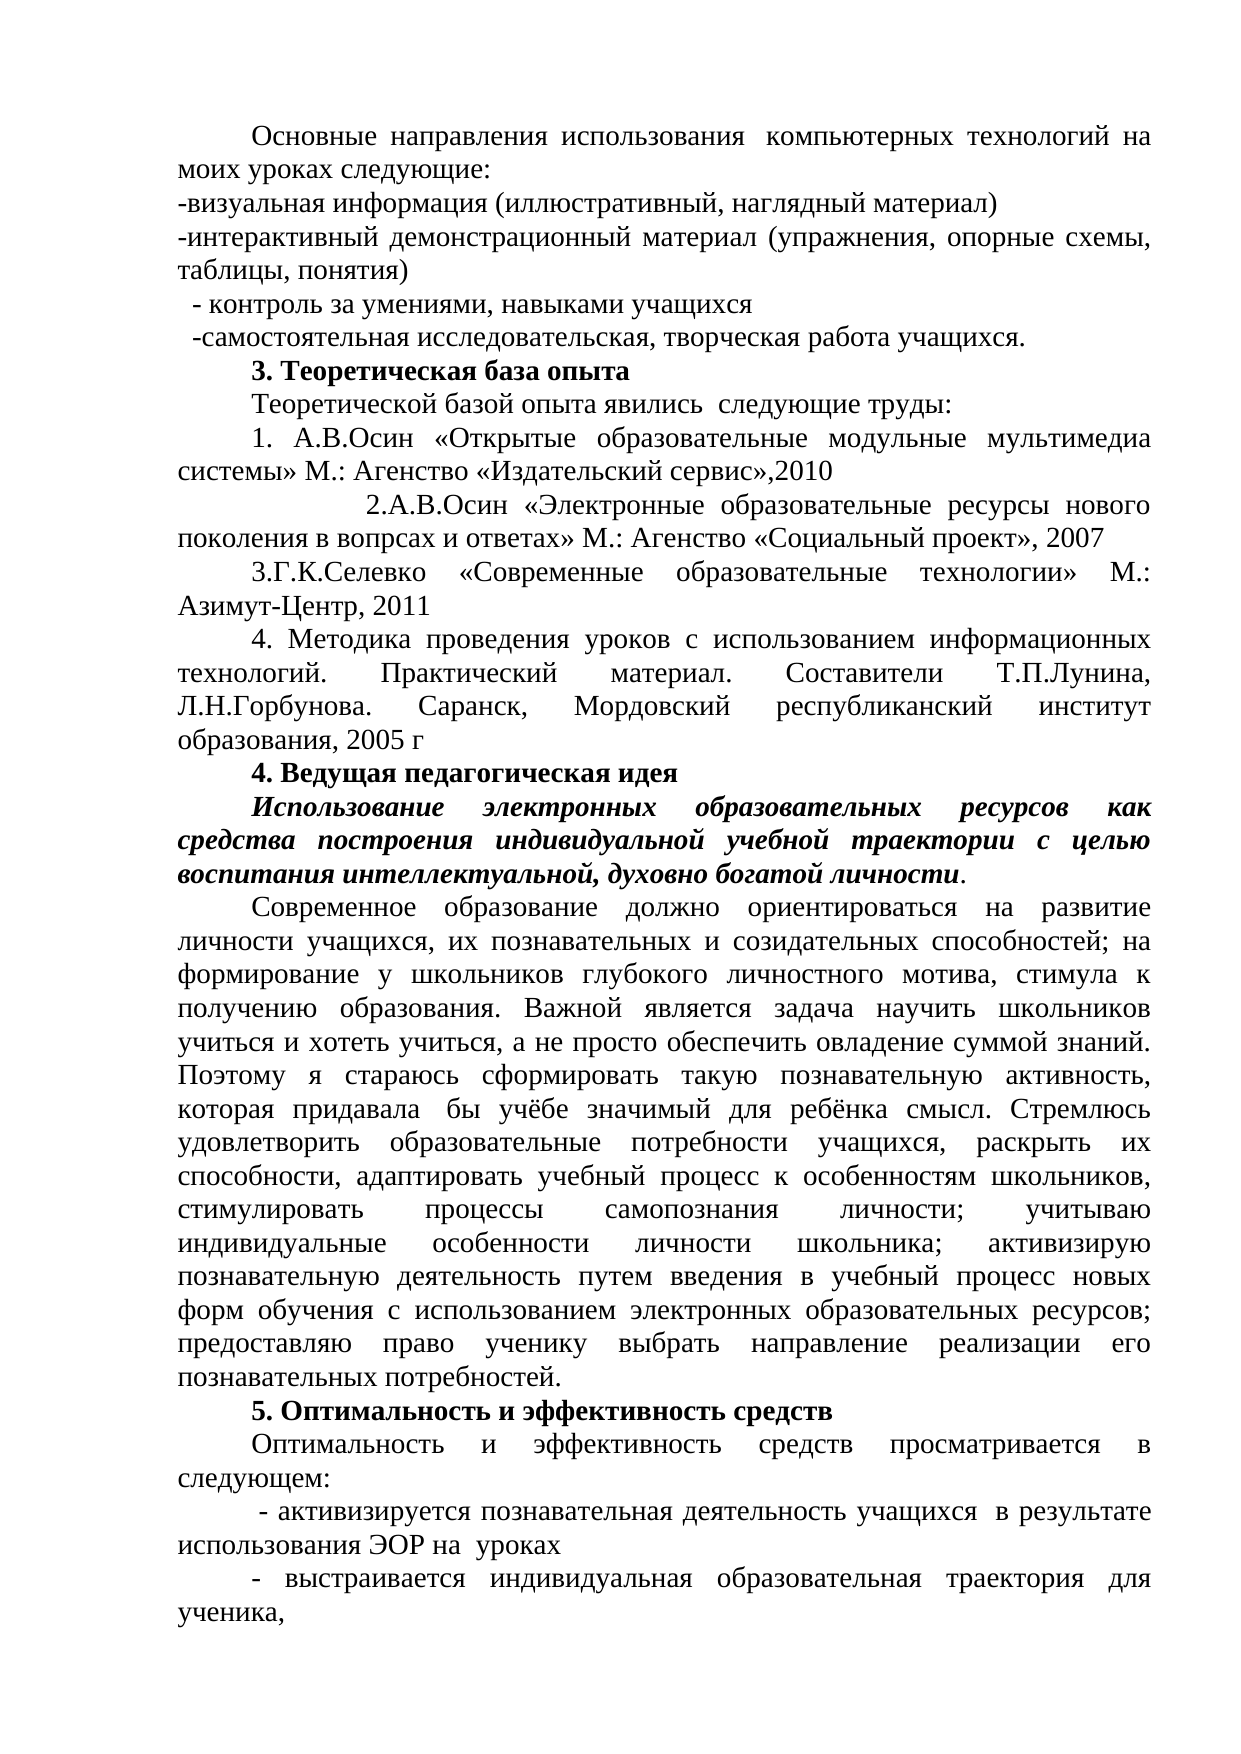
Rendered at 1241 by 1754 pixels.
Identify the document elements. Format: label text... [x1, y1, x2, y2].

text 3. Теоретическая база опыта [177, 353, 1152, 386]
text -интерактивный демонстрационный материал (упражнения, опорные схемы, таблицы, понятия) [177, 219, 1152, 286]
text 3.Г.К.Селевко «Современные образовательные технологии» М.: Азимут-Центр, 2011 [177, 554, 1152, 621]
text - контроль за умениями, навыками учащихся [177, 286, 1152, 319]
text - активизируется познавательная деятельность учащихся в результате использования ЭОР на уроках [177, 1493, 1152, 1560]
text Теоретической базой опыта явились следующие труды: [177, 386, 1152, 420]
text Основные направления использования компьютерных технологий на моих уроках следующие: [177, 118, 1152, 185]
text -визуальная информация (иллюстративный, наглядный материал) [177, 185, 1152, 219]
text 4. Ведущая педагогическая идея [177, 755, 1152, 789]
text Оптимальность и эффективность средств просматривается в следующем: [177, 1426, 1152, 1493]
text Использование электронных образовательных ресурсов как средства построения индивидуальной учебной траектории с целью воспитания интеллектуальной, духовно богатой личности. [177, 789, 1152, 889]
text 2.А.В.Осин «Электронные образовательные ресурсы нового поколения в вопрсах и ответах» М.: Агенство «Социальный проект», 2007 [177, 487, 1152, 554]
text -самостоятельная исследовательская, творческая работа учащихся. [177, 319, 1152, 353]
text 4. Методика проведения уроков с использованием информационных технологий. Практический материал. Составители Т.П.Лунина, Л.Н.Горбунова. Саранск, Мордовский республиканский институт образования, 2005 г [177, 621, 1152, 755]
text - выстраивается индивидуальная образовательная траектория для ученика, [177, 1560, 1152, 1627]
text 5. Оптимальность и эффективность средств [177, 1393, 1152, 1426]
text Современное образование должно ориентироваться на развитие личности учащихся, их познавательных и созидательных способностей; на формирование у школьников глубокого личностного мотива, стимула к получению образования. Важной является задача научить школьников учиться и хотеть учиться, а не просто обеспечить овладение суммой знаний. Поэтому я стараюсь сформировать такую познавательную активность, которая придавала бы учёбе значимый для ребёнка смысл. Стремлюсь удовлетворить образовательные потребности учащихся, раскрыть их способности, адаптировать учебный процесс к особенностям школьников, стимулировать процессы самопознания личности; учитываю индивидуальные особенности личности школьника; активизирую познавательную деятельность путем введения в учебный процесс новых форм обучения с использованием электронных образовательных ресурсов; предоставляю право ученику выбрать направление реализации его познавательных потребностей. [177, 889, 1152, 1393]
text 1. А.В.Осин «Открытые образовательные модульные мультимедиа системы» М.: Агенство «Издательский сервис»,2010 [177, 420, 1152, 487]
